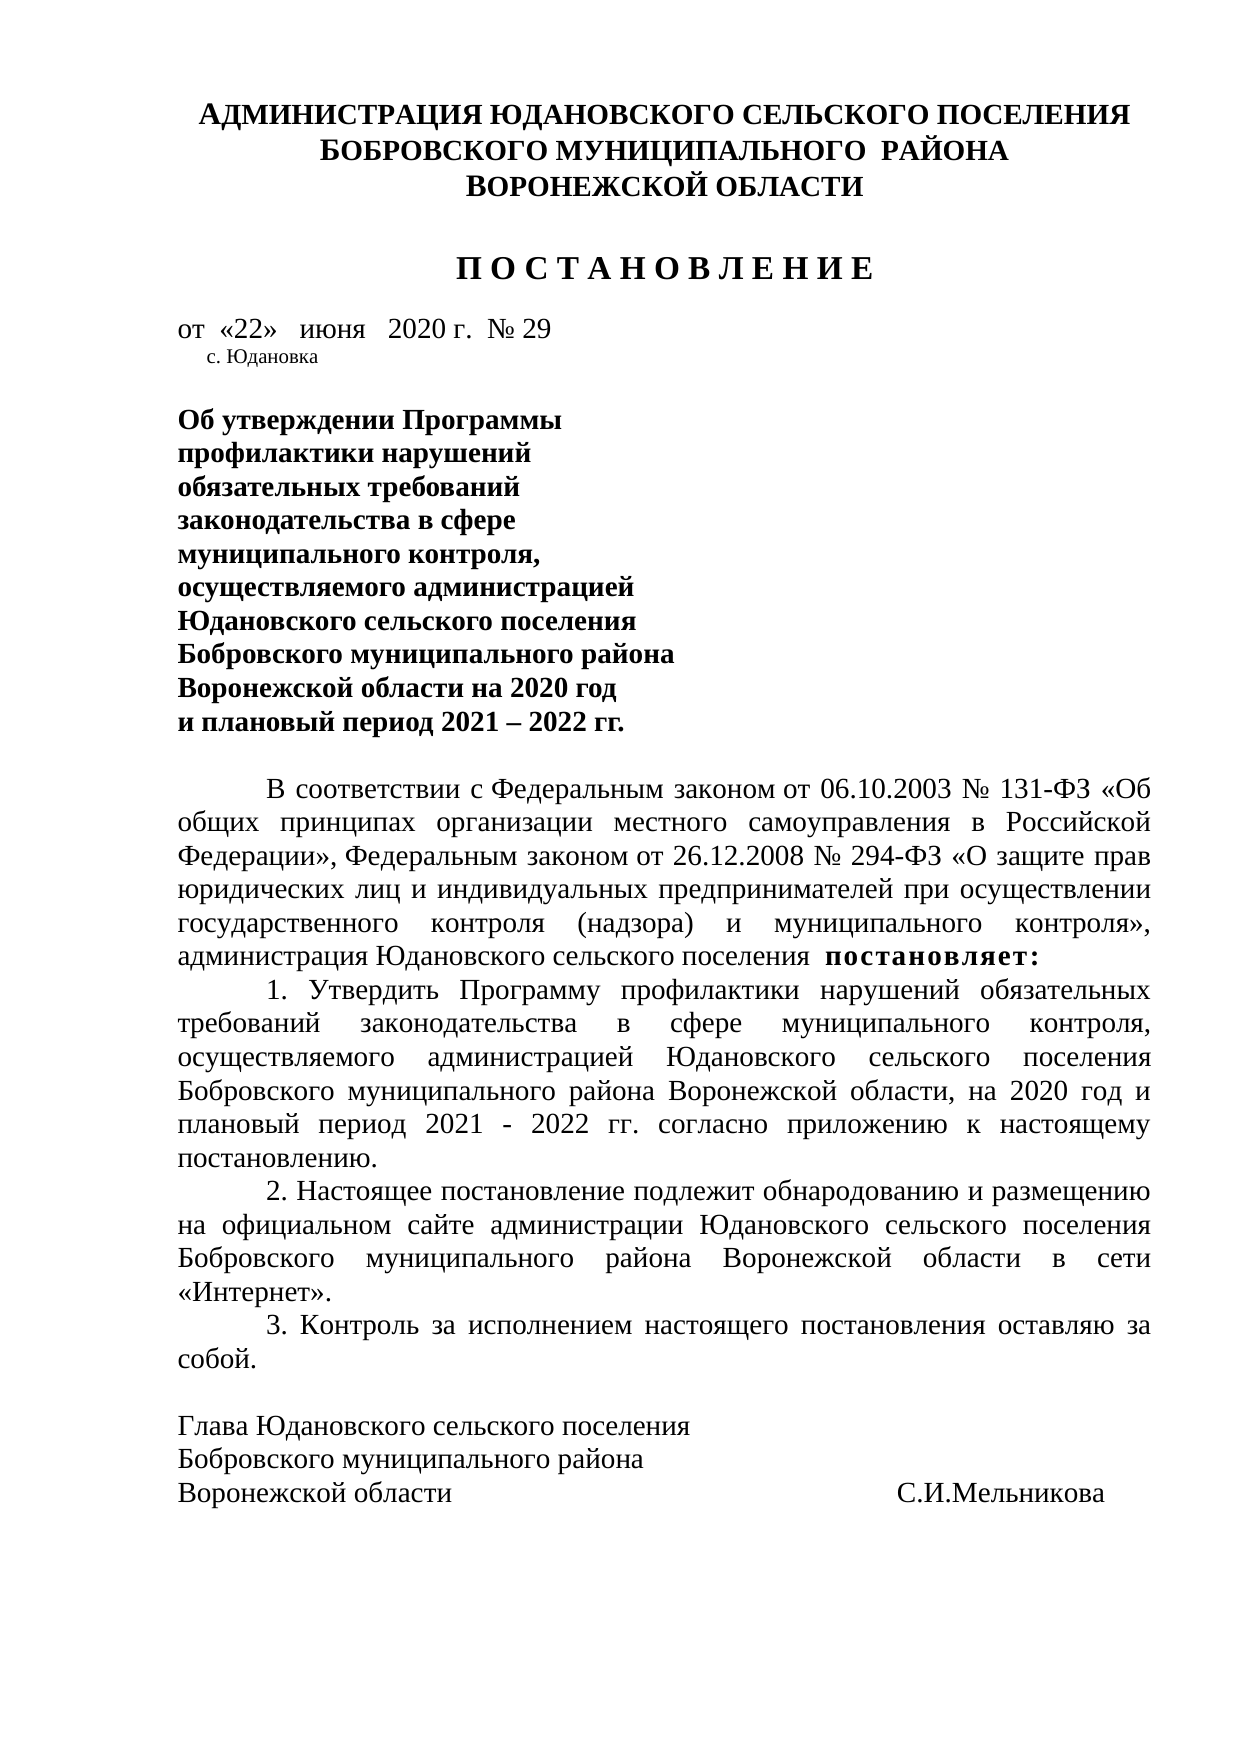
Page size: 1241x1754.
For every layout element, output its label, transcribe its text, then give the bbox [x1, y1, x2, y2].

title Бобровского муниципального района [177, 637, 1152, 670]
text Воронежской области С.И.Мельникова [177, 1475, 1152, 1509]
text Глава Юдановского сельского поселения [177, 1408, 1152, 1442]
text П О С Т А Н О В Л Е Н И Е [177, 248, 1152, 287]
text В соответствии с Федеральным законом от 06.10.2003 № 131-ФЗ «Об общих принципах организации местного самоуправления в Российской Федерации», Федеральным законом от 26.12.2008 № 294-ФЗ «О защите прав юридических лиц и индивидуальных предпринимателей при осуществлении государственного контроля (надзора) и муниципального контроля», администрация Юдановского сельского поселения постановляет: [177, 771, 1152, 972]
text АДМИНИСТРАЦИЯ ЮДАНОВСКОГО СЕЛЬСКОГО ПОСЕЛЕНИЯ БОБРОВСКОГО МУНИЦИПАЛЬНОГО РАЙОНА [177, 95, 1152, 167]
title Об утверждении Программы [177, 402, 1152, 435]
text от «22» июня 2020 г. № 29 [177, 311, 1152, 344]
text 1. Утвердить Программу профилактики нарушений обязательных требований законодательства в сфере муниципального контроля, осуществляемого администрацией Юдановского сельского поселения Бобровского муниципального района Воронежской области, на 2020 год и плановый период 2021 - 2022 гг. согласно приложению к настоящему постановлению. [177, 972, 1152, 1173]
title Юдановского сельского поселения [177, 603, 1152, 637]
text 3. Контроль за исполнением настоящего постановления оставляю за собой. [177, 1307, 1152, 1374]
title обязательных требований [177, 469, 1152, 502]
title и плановый период 2021 – 2022 гг. [177, 704, 1152, 737]
text с. Юдановка [177, 344, 1152, 368]
text 2. Настоящее постановление подлежит обнародованию и размещению на официальном сайте администрации Юдановского сельского поселения Бобровского муниципального района Воронежской области в сети «Интернет». [177, 1173, 1152, 1307]
title Воронежской области на 2020 год [177, 670, 1152, 704]
title осуществляемого администрацией [177, 569, 1152, 603]
title муниципального контроля, [177, 536, 1152, 569]
text Бобровского муниципального района [177, 1442, 1152, 1475]
title законодательства в сфере [177, 502, 1152, 536]
title профилактики нарушений [177, 435, 1152, 469]
text ВОРОНЕЖСКОЙ ОБЛАСТИ [177, 167, 1152, 203]
